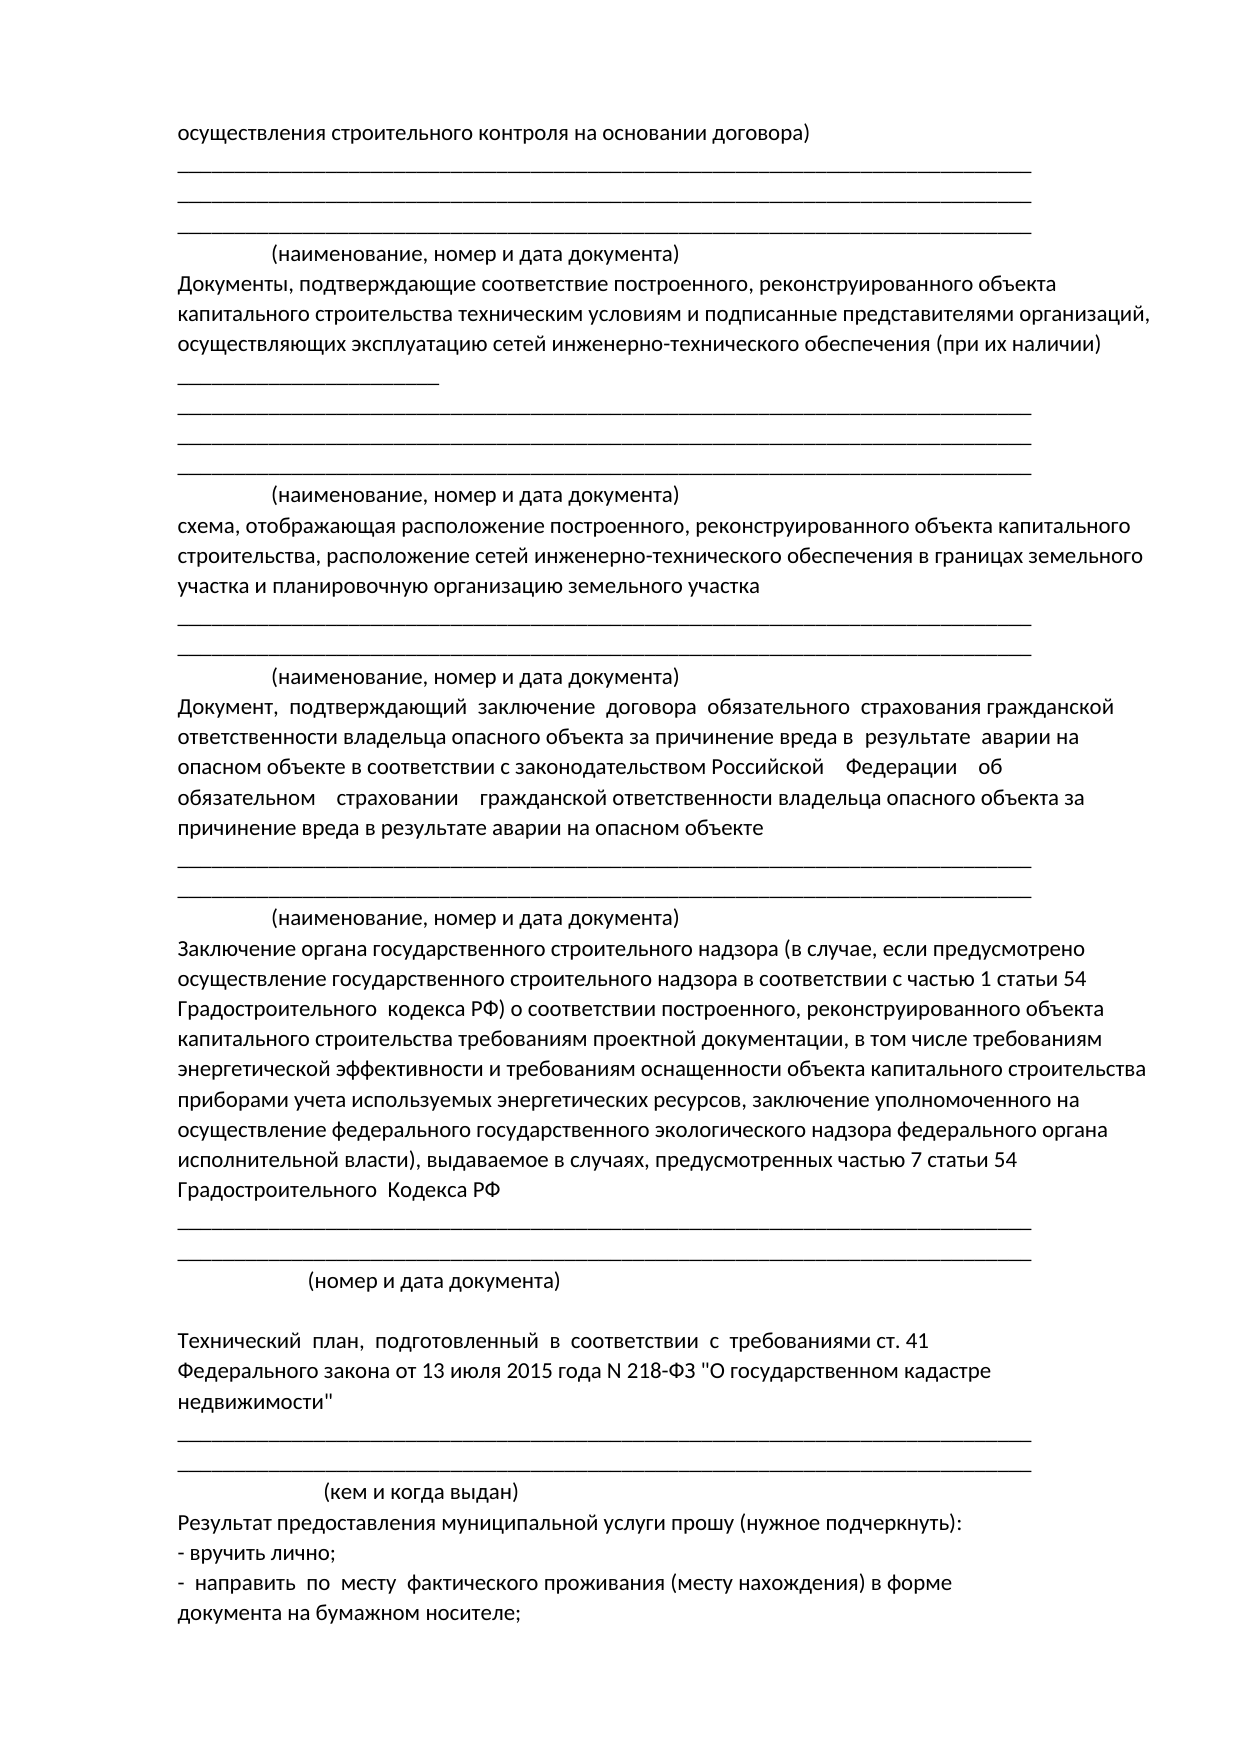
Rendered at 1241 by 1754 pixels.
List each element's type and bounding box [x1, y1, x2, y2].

text [177, 118, 1152, 1626]
